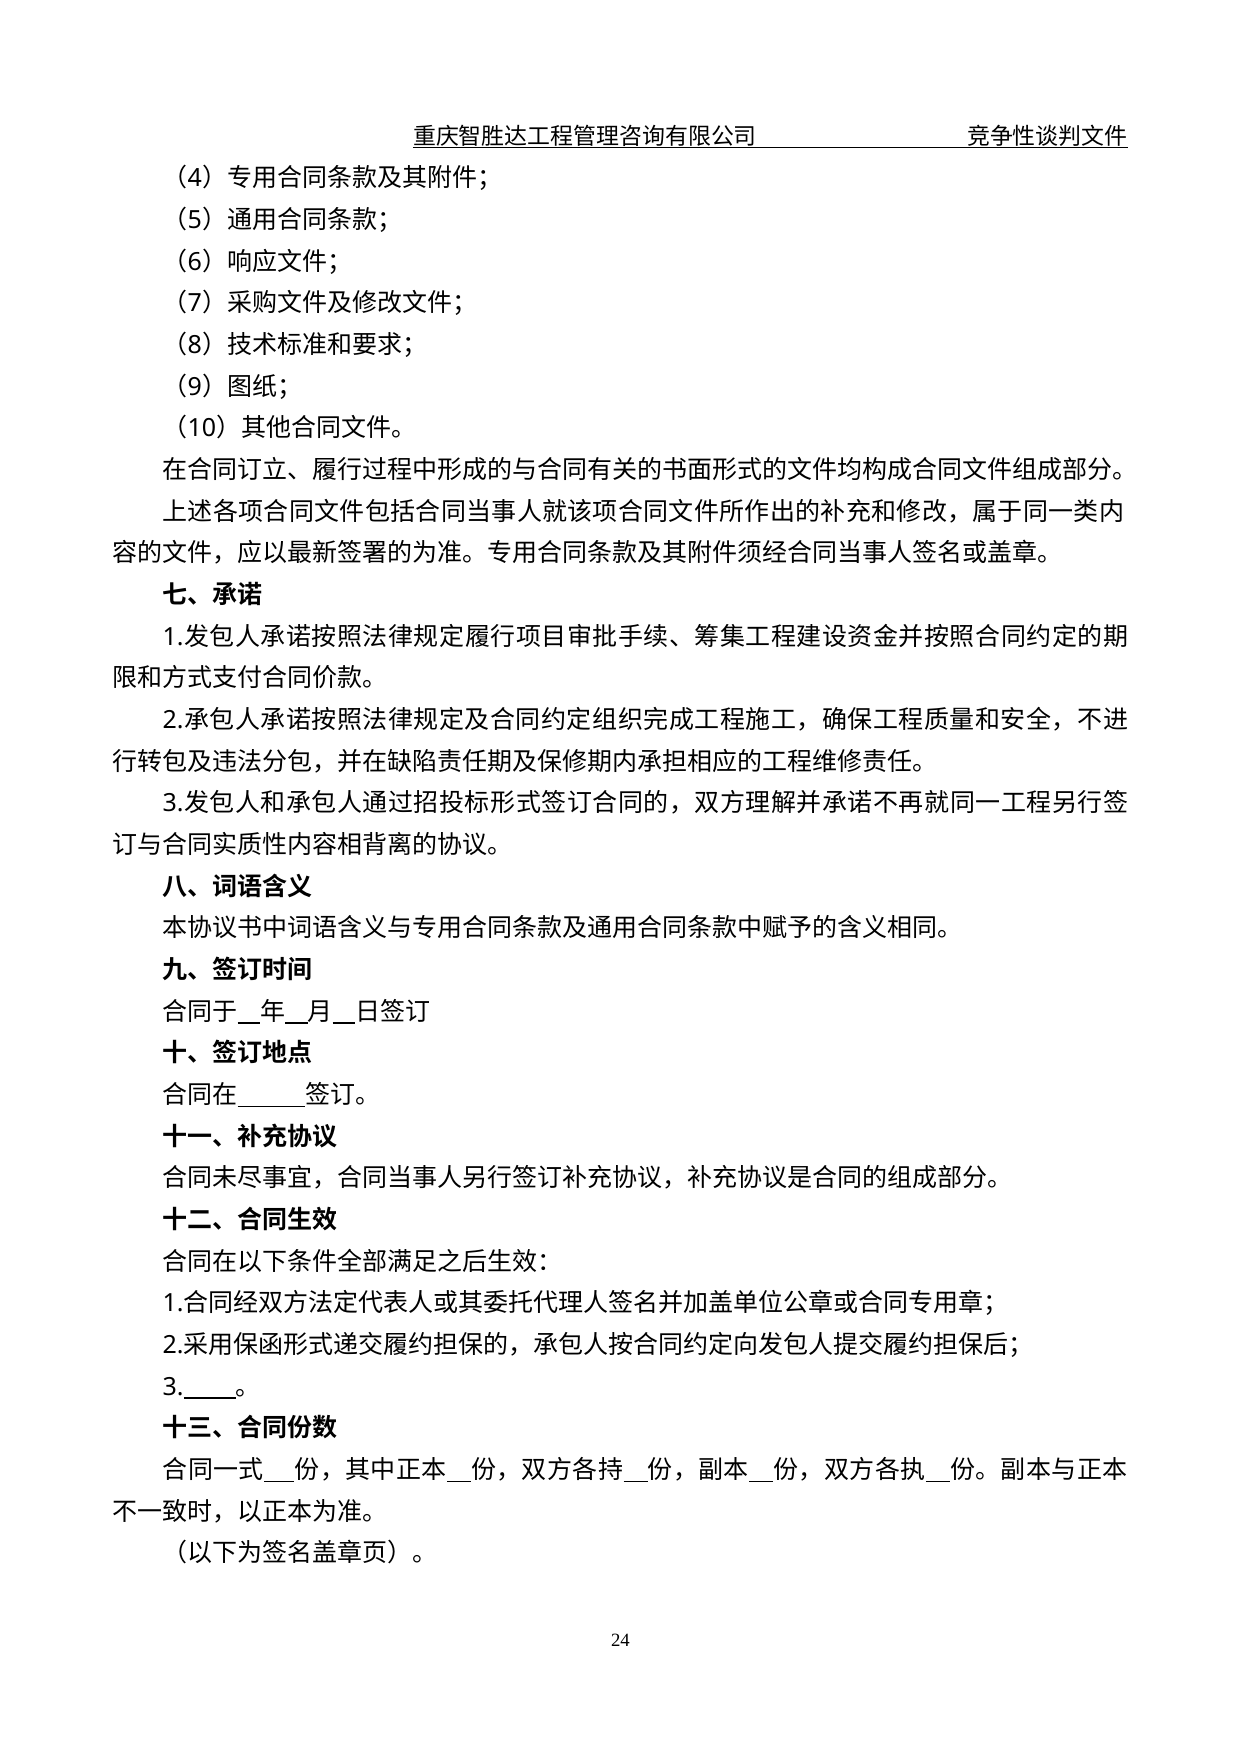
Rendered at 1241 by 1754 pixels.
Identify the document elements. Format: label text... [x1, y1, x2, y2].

text 合同于 年 月 日签订 [112, 987, 1128, 1028]
subtitle 八、词语含义 [112, 862, 1128, 903]
subtitle 十二、合同生效 [112, 1195, 1128, 1237]
text （以下为签名盖章页）。 [112, 1528, 1128, 1570]
text （4）专用合同条款及其附件； [112, 153, 1128, 195]
text 合同在 签订。 [112, 1070, 1128, 1112]
subtitle 七、承诺 [112, 570, 1128, 612]
text 2.采用保函形式递交履约担保的，承包人按合同约定向发包人提交履约担保后； [112, 1320, 1128, 1362]
text 合同未尽事宜，合同当事人另行签订补充协议，补充协议是合同的组成部分。 [112, 1153, 1128, 1195]
text 3. 。 [112, 1362, 1128, 1403]
text 合同在以下条件全部满足之后生效： [112, 1237, 1128, 1278]
text 1.发包人承诺按照法律规定履行项目审批手续、筹集工程建设资金并按照合同约定的期限和方式支付合同价款。 [112, 612, 1128, 695]
subtitle 十一、补充协议 [112, 1112, 1128, 1153]
text （5）通用合同条款； [112, 195, 1128, 237]
text （7）采购文件及修改文件； [112, 278, 1128, 320]
text （10）其他合同文件。 [112, 403, 1128, 445]
text 2.承包人承诺按照法律规定及合同约定组织完成工程施工，确保工程质量和安全，不进行转包及违法分包，并在缺陷责任期及保修期内承担相应的工程维修责任。 [112, 695, 1128, 778]
text 上述各项合同文件包括合同当事人就该项合同文件所作出的补充和修改，属于同一类内容的文件，应以最新签署的为准。专用合同条款及其附件须经合同当事人签名或盖章。 [112, 487, 1128, 570]
text （6）响应文件； [112, 237, 1128, 278]
text 在合同订立、履行过程中形成的与合同有关的书面形式的文件均构成合同文件组成部分。 [112, 445, 1128, 487]
text （8）技术标准和要求； [112, 320, 1128, 362]
text 1.合同经双方法定代表人或其委托代理人签名并加盖单位公章或合同专用章； [112, 1278, 1128, 1320]
subtitle 九、签订时间 [112, 945, 1128, 987]
subtitle 十、签订地点 [112, 1028, 1128, 1070]
text 合同一式 份，其中正本 份，双方各持 份，副本 份，双方各执 份。副本与正本不一致时，以正本为准。 [112, 1445, 1128, 1528]
text 3.发包人和承包人通过招投标形式签订合同的，双方理解并承诺不再就同一工程另行签订与合同实质性内容相背离的协议。 [112, 778, 1128, 862]
text （9）图纸； [112, 362, 1128, 403]
text 本协议书中词语含义与专用合同条款及通用合同条款中赋予的含义相同。 [112, 903, 1128, 945]
subtitle 十三、合同份数 [112, 1403, 1128, 1445]
